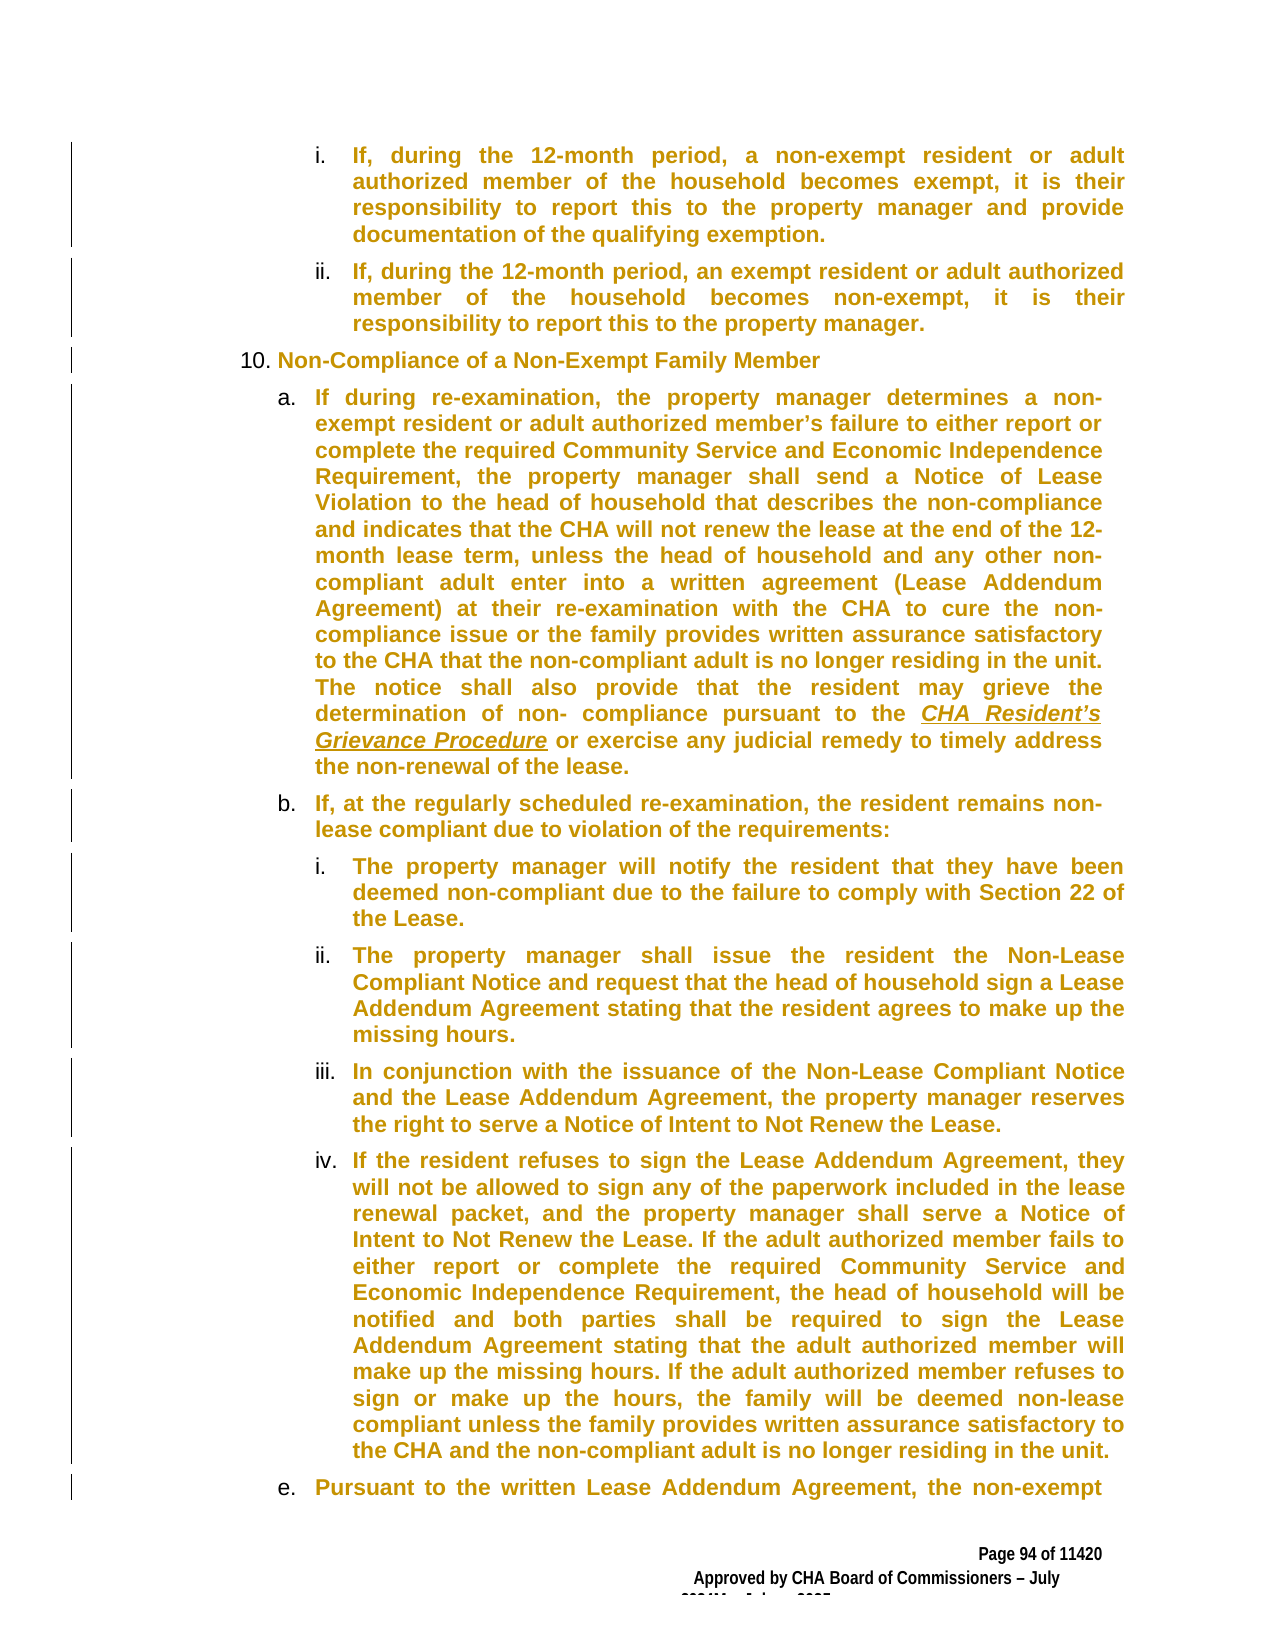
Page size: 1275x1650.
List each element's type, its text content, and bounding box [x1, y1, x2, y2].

list In conjunction with the issuance of the Non-Lease Compliant Notice and the Lease Addendum Agreement, the property manager reserves the right to serve a Notice of Intent to Not Renew the Lease. [315, 1058, 1125, 1137]
list If, at the regularly scheduled re-examination, the resident remains non-lease compliant due to violation of the requirements: [277, 789, 1103, 842]
list If, during the 12-month period, a non-exempt resident or adult authorized member of the household becomes exempt, it is their responsibility to report this to the property manager and provide documentation of the qualifying exemption. [315, 142, 1125, 247]
list The property manager will notify the resident that they have been deemed non-compliant due to the failure to comply with Section 22 of the Lease. [315, 853, 1125, 932]
list If, during the 12-month period, an exempt resident or adult authorized member of the household becomes non-exempt, it is their responsibility to report this to the property manager. [315, 258, 1125, 337]
list If the resident refuses to sign the Lease Addendum Agreement, they will not be allowed to sign any of the paperwork included in the lease renewal packet, and the property manager shall serve a Notice of Intent to Not Renew the Lease. If the adult authorized member fails to either report or complete the required Community Service and Economic Independence Requirement, the head of household will be notified and both parties shall be required to sign the Lease Addendum Agreement stating that the adult authorized member will make up the missing hours. If the adult authorized member refuses to sign or make up the hours, the family will be deemed non-lease compliant unless the family provides written assurance satisfactory to the CHA and the non-compliant adult is no longer residing in the unit. [315, 1147, 1125, 1464]
list The property manager shall issue the resident the Non-Lease Compliant Notice and request that the head of household sign a Lease Addendum Agreement stating that the resident agrees to make up the missing hours. [315, 942, 1125, 1047]
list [277, 1474, 1103, 1500]
list Non-Compliance of a Non-Exempt Family Member [240, 347, 1217, 373]
list If during re-examination, the property manager determines a non-exempt resident or adult authorized member’s failure to either report or complete the required Community Service and Economic Independence Requirement, the property manager shall send a Notice of Lease Violation to the head of household that describes the non-compliance and indicates that the CHA will not renew the lease at the end of the 12-month lease term, unless the head of household and any other non-compliant adult enter into a written agreement (Lease Addendum Agreement) at their re-examination with the CHA to cure the non-compliance issue or the family provides written assurance satisfactory to the CHA that the non-compliant adult is no longer residing in the unit. The notice shall also provide that the resident may grieve the determination of non- compliance pursuant to the CHA Resident’s Grievance Procedure or exercise any judicial remedy to timely address the non-renewal of the lease. [277, 384, 1103, 779]
